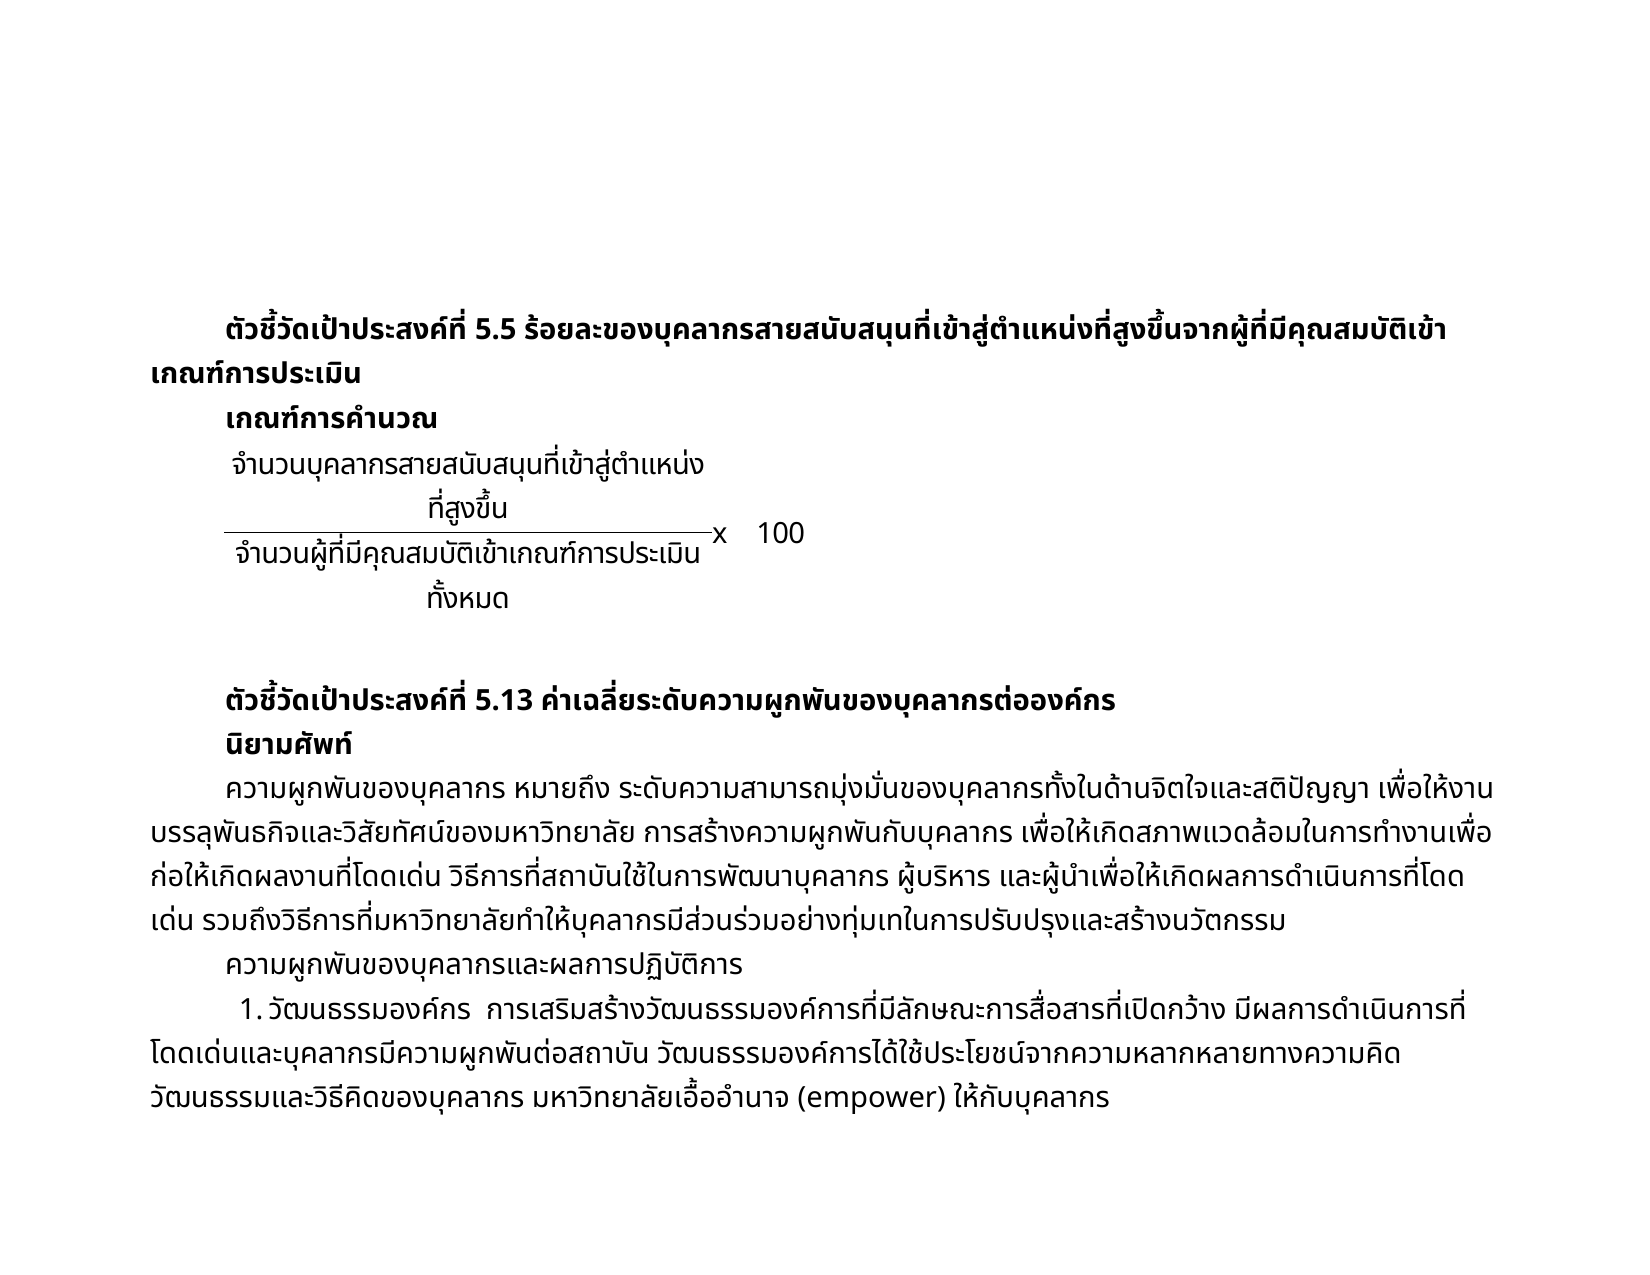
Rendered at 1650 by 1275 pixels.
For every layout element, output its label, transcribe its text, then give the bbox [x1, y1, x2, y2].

text ความผูกพันของบุคลากรและผลการปฏิบัติการ [150, 944, 1500, 988]
text ตัวชี้วัดเป้าประสงค์ที่ 5.5 ร้อยละของบุคลากรสายสนับสนุนที่เข้าสู่ตำแหน่งที่สูงขึ้นจากผู้ที่มีคุณสมบัติเข้าเกณฑ์การประเมิน [150, 309, 1500, 397]
table_header x [712, 444, 756, 621]
text ตัวชี้วัดเป้าประสงค์ที่ 5.13 ค่าเฉลี่ยระดับความผูกพันของบุคลากรต่อองค์กร [150, 679, 1500, 723]
table_cell จำนวนผู้ที่มีคุณสมบัติเข้าเกณฑ์การประเมินทั้งหมด [224, 533, 712, 621]
list วัฒนธรรมองค์กร การเสริมสร้างวัฒนธรรมองค์การที่มีลักษณะการสื่อสารที่เปิดกว้าง มีผลการดำเนินการที่โดดเด่นและบุคลากรมีความผูกพันต่อสถาบัน วัฒนธรรมองค์การได้ใช้ประโยชน์จากความหลากหลายทางความคิด วัฒนธรรมและวิธีคิดของบุคลากร มหาวิทยาลัยเอื้ออำนาจ (empower) ให้กับบุคลากร [150, 988, 1500, 1121]
text เกณฑ์การคำนวณ [150, 397, 1500, 441]
text นิยามศัพท์ [150, 723, 1500, 768]
table_header จำนวนบุคลากรสายสนับสนุนที่เข้าสู่ตำแหน่งที่สูงขึ้น [224, 444, 712, 532]
table_header 100 [756, 444, 834, 621]
text ความผูกพันของบุคลากร หมายถึง ระดับความสามารถมุ่งมั่นของบุคลากรทั้งในด้านจิตใจและสติปัญญา เพื่อให้งานบรรลุพันธกิจและวิสัยทัศน์ของมหาวิทยาลัย การสร้างความผูกพันกับบุคลากร เพื่อให้เกิดสภาพแวดล้อมในการทำงานเพื่อก่อให้เกิดผลงานที่โดดเด่น วิธีการที่สถาบันใช้ในการพัฒนาบุคลากร ผู้บริหาร และผู้นำเพื่อให้เกิดผลการดำเนินการที่โดดเด่น รวมถึงวิธีการที่มหาวิทยาลัยทำให้บุคลากรมีส่วนร่วมอย่างทุ่มเทในการปรับปรุงและสร้างนวัตกรรม [150, 768, 1500, 944]
